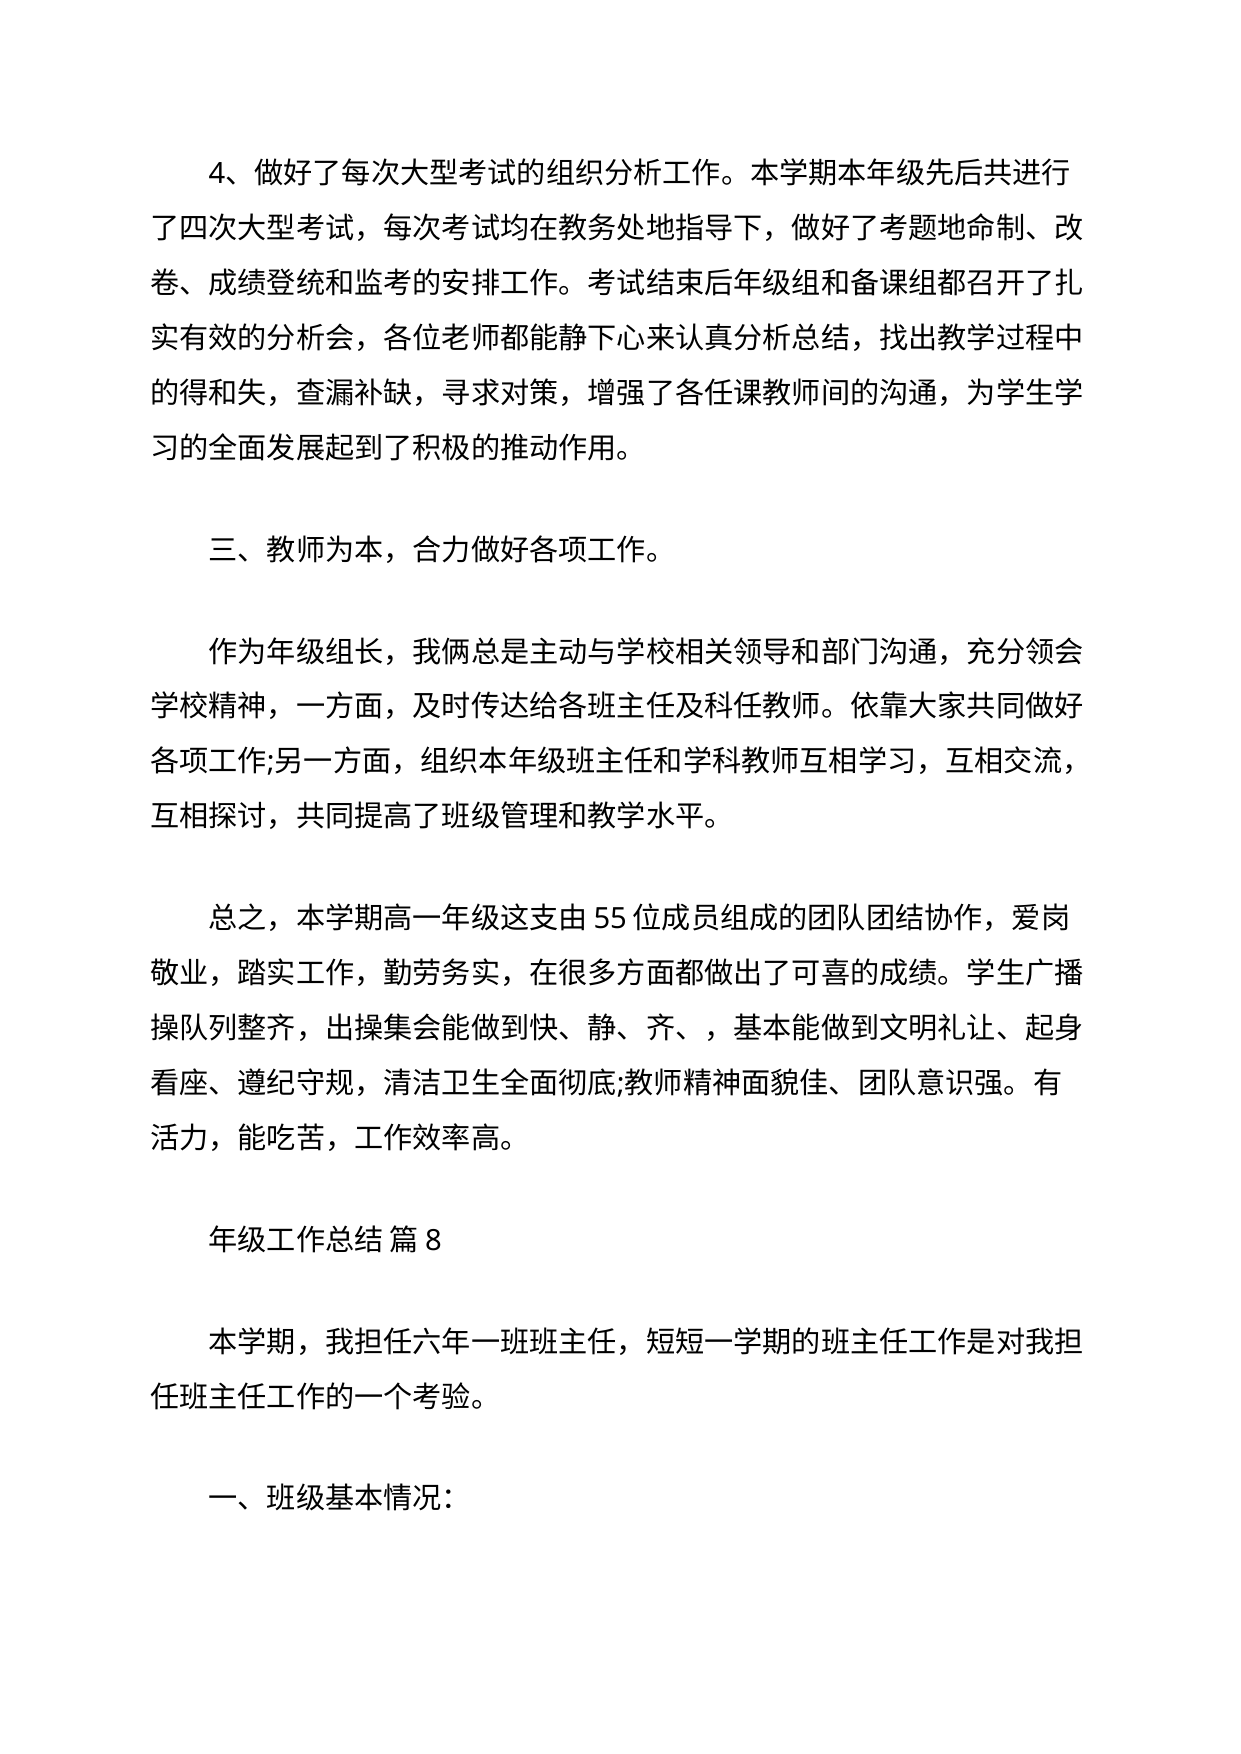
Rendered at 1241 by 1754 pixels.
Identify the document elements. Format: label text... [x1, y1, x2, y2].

text 总之，本学期高一年级这支由55位成员组成的团队团结协作，爱岗敬业，踏实工作，勤劳务实，在很多方面都做出了可喜的成绩。学生广播操队列整齐，出操集会能做到快、静、齐、，基本能做到文明礼让、起身看座、遵纪守规，清洁卫生全面彻底;教师精神面貌佳、团队意识强。有活力，能吃苦，工作效率高。 [150, 895, 1090, 1157]
text 作为年级组长，我俩总是主动与学校相关领导和部门沟通，充分领会学校精神，一方面，及时传达给各班主任及科任教师。依靠大家共同做好各项工作;另一方面，组织本年级班主任和学科教师互相学习，互相交流，互相探讨，共同提高了班级管理和教学水平。 [150, 628, 1090, 835]
text 4、做好了每次大型考试的组织分析工作。本学期本年级先后共进行了四次大型考试，每次考试均在教务处地指导下，做好了考题地命制、改卷、成绩登统和监考的安排工作。考试结束后年级组和备课组都召开了扎实有效的分析会，各位老师都能静下心来认真分析总结，找出教学过程中的得和失，查漏补缺，寻求对策，增强了各任课教师间的沟通，为学生学习的全面发展起到了积极的推动作用。 [150, 150, 1090, 467]
text 三、教师为本，合力做好各项工作。 [150, 526, 1090, 569]
text 本学期，我担任六年一班班主任，短短一学期的班主任工作是对我担任班主任工作的一个考验。 [150, 1318, 1090, 1415]
text 年级工作总结 篇8 [150, 1216, 1090, 1259]
text 一、班级基本情况： [150, 1475, 1090, 1517]
